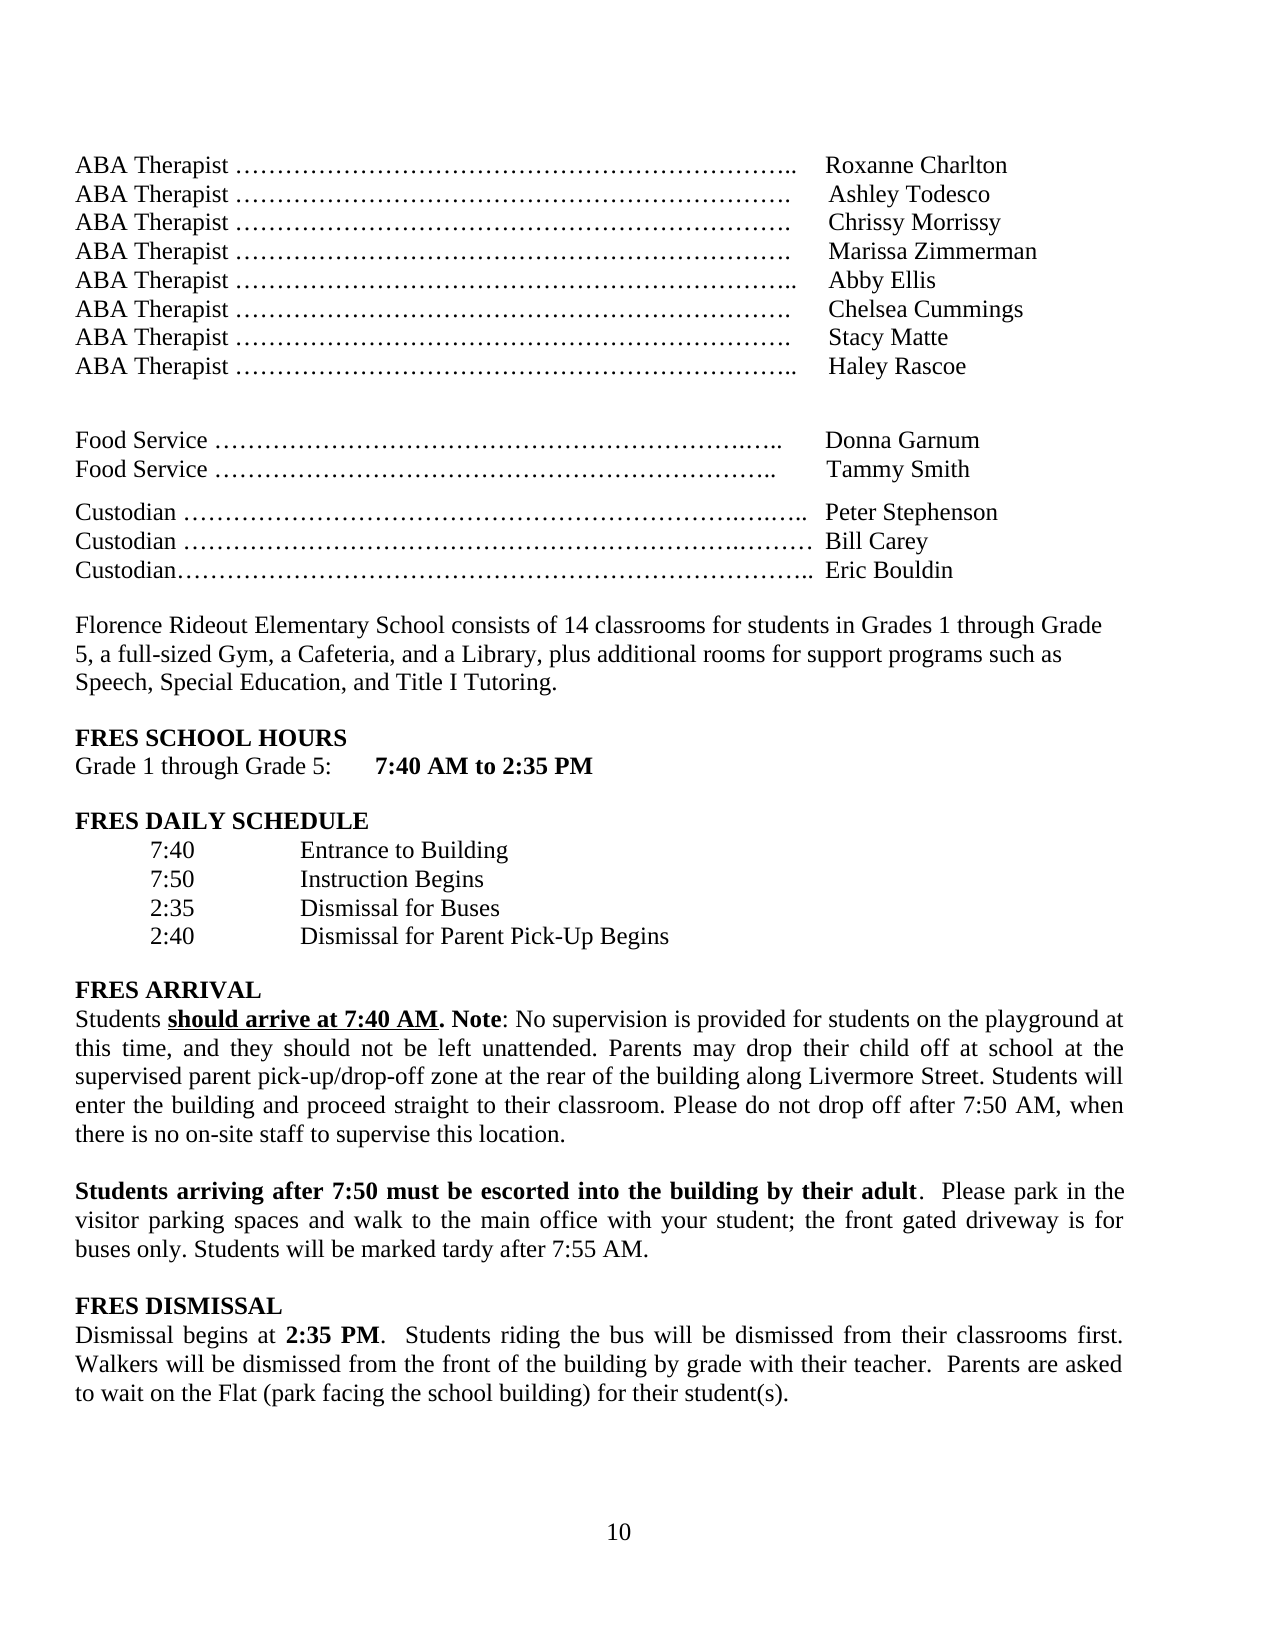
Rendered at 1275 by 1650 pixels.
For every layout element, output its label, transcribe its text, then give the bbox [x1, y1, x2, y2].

text ABA Therapist …………………………………………………………. Marissa Zimmerman [75, 236, 1125, 265]
text FRES DISMISSAL [75, 1291, 1125, 1320]
text Florence Rideout Elementary School consists of 14 classrooms for students in Grades 1 through Grade 5, a full-sized Gym, a Cafeteria, and a Library, plus additional rooms for support programs such as Speech, Special Education, and Title I Tutoring. [75, 610, 1125, 696]
text ABA Therapist …………………………………………………………. Ashley Todesco [75, 179, 1125, 207]
text 7:50 Instruction Begins [75, 864, 1162, 893]
text FRES SCHOOL HOURS [75, 723, 1162, 751]
text 2:40 Dismissal for Parent Pick-Up Begins [75, 921, 1162, 950]
text Dismissal begins at 2:35 PM. Students riding the bus will be dismissed from their classrooms first. Walkers will be dismissed from the front of the building by grade with their teacher. Parents are asked to wait on the Flat (park facing the school building) for their student(s). [75, 1320, 1125, 1406]
text ABA Therapist ………………………………………………………….. Roxanne Charlton [75, 150, 1125, 179]
text Custodian………………………………………………………………….. Eric Bouldin [75, 555, 1125, 584]
text FRES DAILY SCHEDULE [75, 806, 1162, 835]
text ABA Therapist …………………………………………………………. Stacy Matte [75, 322, 1125, 351]
text ABA Therapist …………………………………………………………. Chelsea Cummings [75, 294, 1125, 322]
text Food Service ……………………………………………………….….. Donna Garnum [75, 426, 1125, 454]
text Grade 1 through Grade 5: 7:40 AM to 2:35 PM [75, 751, 1162, 780]
text ABA Therapist ………………………………………………………….. Abby Ellis [75, 265, 1125, 294]
text Food Service ………………………………………………………….. Tammy Smith [75, 454, 1125, 483]
text 7:40 Entrance to Building [75, 835, 1162, 864]
text Students should arrive at 7:40 AM. Note: No supervision is provided for students on the playground at this time, and they should not be left unattended. Parents may drop their child off at school at the supervised parent pick-up/drop-off zone at the rear of the building along Livermore Street. Students will enter the building and proceed straight to their classroom. Please do not drop off after 7:50 AM, when there is no on-site staff to supervise this location. [75, 1004, 1125, 1148]
text ABA Therapist ………………………………………………………….. Haley Rascoe [75, 351, 1125, 380]
text 2:35 Dismissal for Buses [75, 893, 1162, 921]
text Custodian ………………………………………………………….….….. Peter Stephenson [75, 497, 1125, 526]
text Students arriving after 7:50 must be escorted into the building by their adult. Please park in the visitor parking spaces and walk to the main office with your student; the front gated driveway is for buses only. Students will be marked tardy after 7:55 AM. [75, 1176, 1125, 1263]
subtitle FRES ARRIVAL [75, 975, 1162, 1004]
text Custodian ………………………………………………………….……… Bill Carey [75, 526, 1125, 555]
text ABA Therapist …………………………………………………………. Chrissy Morrissy [75, 207, 1125, 236]
